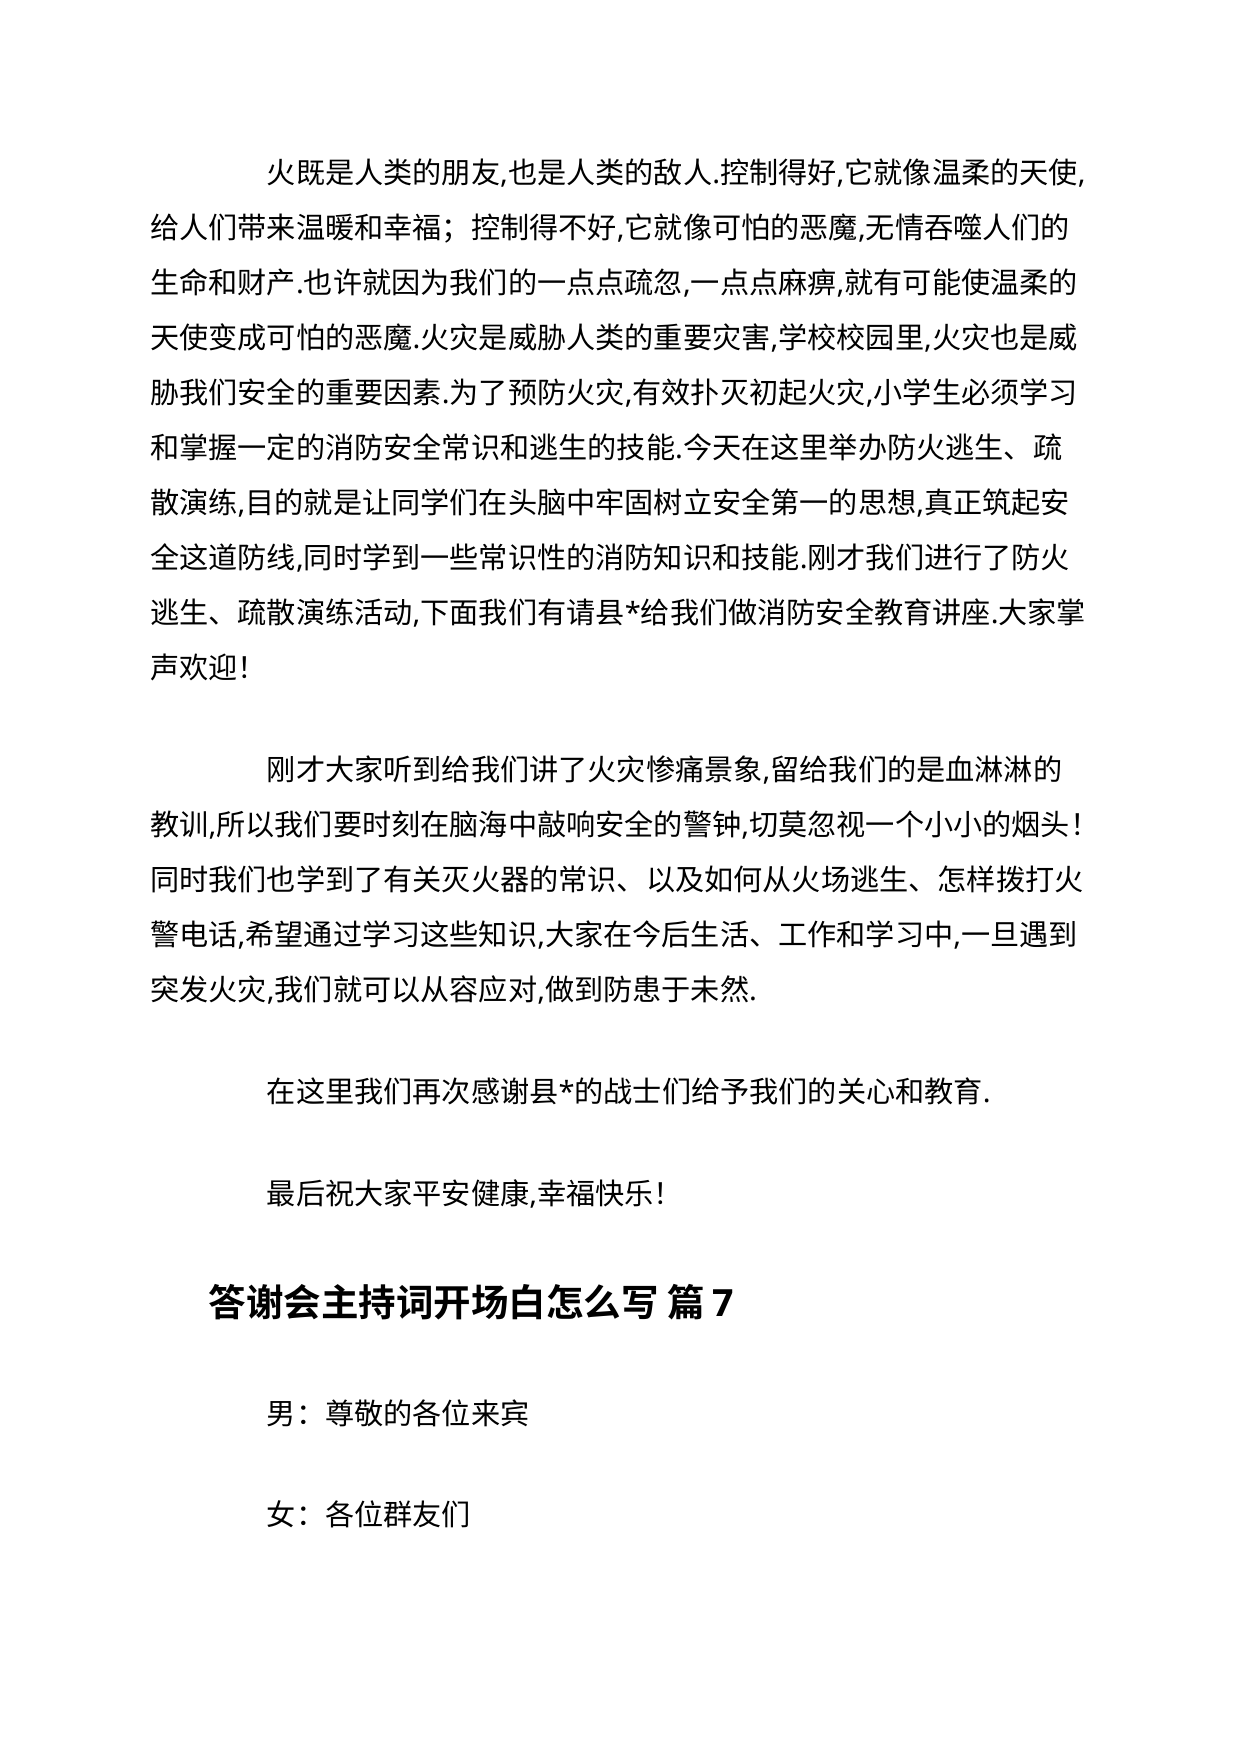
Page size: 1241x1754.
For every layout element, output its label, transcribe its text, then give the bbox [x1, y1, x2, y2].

text 在这里我们再次感谢县*的战士们给予我们的关心和教育. [150, 1069, 1090, 1111]
text 女：各位群友们 [150, 1492, 1090, 1534]
text 答谢会主持词开场白怎么写 篇7 [150, 1273, 1090, 1327]
text 男：尊敬的各位来宾 [150, 1390, 1090, 1432]
text 火既是人类的朋友,也是人类的敌人.控制得好,它就像温柔的天使,给人们带来温暖和幸福；控制得不好,它就像可怕的恶魔,无情吞噬人们的生命和财产.也许就因为我们的一点点疏忽,一点点麻痹,就有可能使温柔的天使变成可怕的恶魔.火灾是威胁人类的重要灾害,学校校园里,火灾也是威胁我们安全的重要因素.为了预防火灾,有效扑灭初起火灾,小学生必须学习和掌握一定的消防安全常识和逃生的技能.今天在这里举办防火逃生、疏散演练,目的就是让同学们在头脑中牢固树立安全第一的思想,真正筑起安全这道防线,同时学到一些常识性的消防知识和技能.刚才我们进行了防火逃生、疏散演练活动,下面我们有请县*给我们做消防安全教育讲座.大家掌声欢迎！ [150, 150, 1090, 687]
text 刚才大家听到给我们讲了火灾惨痛景象,留给我们的是血淋淋的教训,所以我们要时刻在脑海中敲响安全的警钟,切莫忽视一个小小的烟头！同时我们也学到了有关灭火器的常识、以及如何从火场逃生、怎样拨打火警电话,希望通过学习这些知识,大家在今后生活、工作和学习中,一旦遇到突发火灾,我们就可以从容应对,做到防患于未然. [150, 747, 1090, 1009]
text 最后祝大家平安健康,幸福快乐！ [150, 1171, 1090, 1213]
